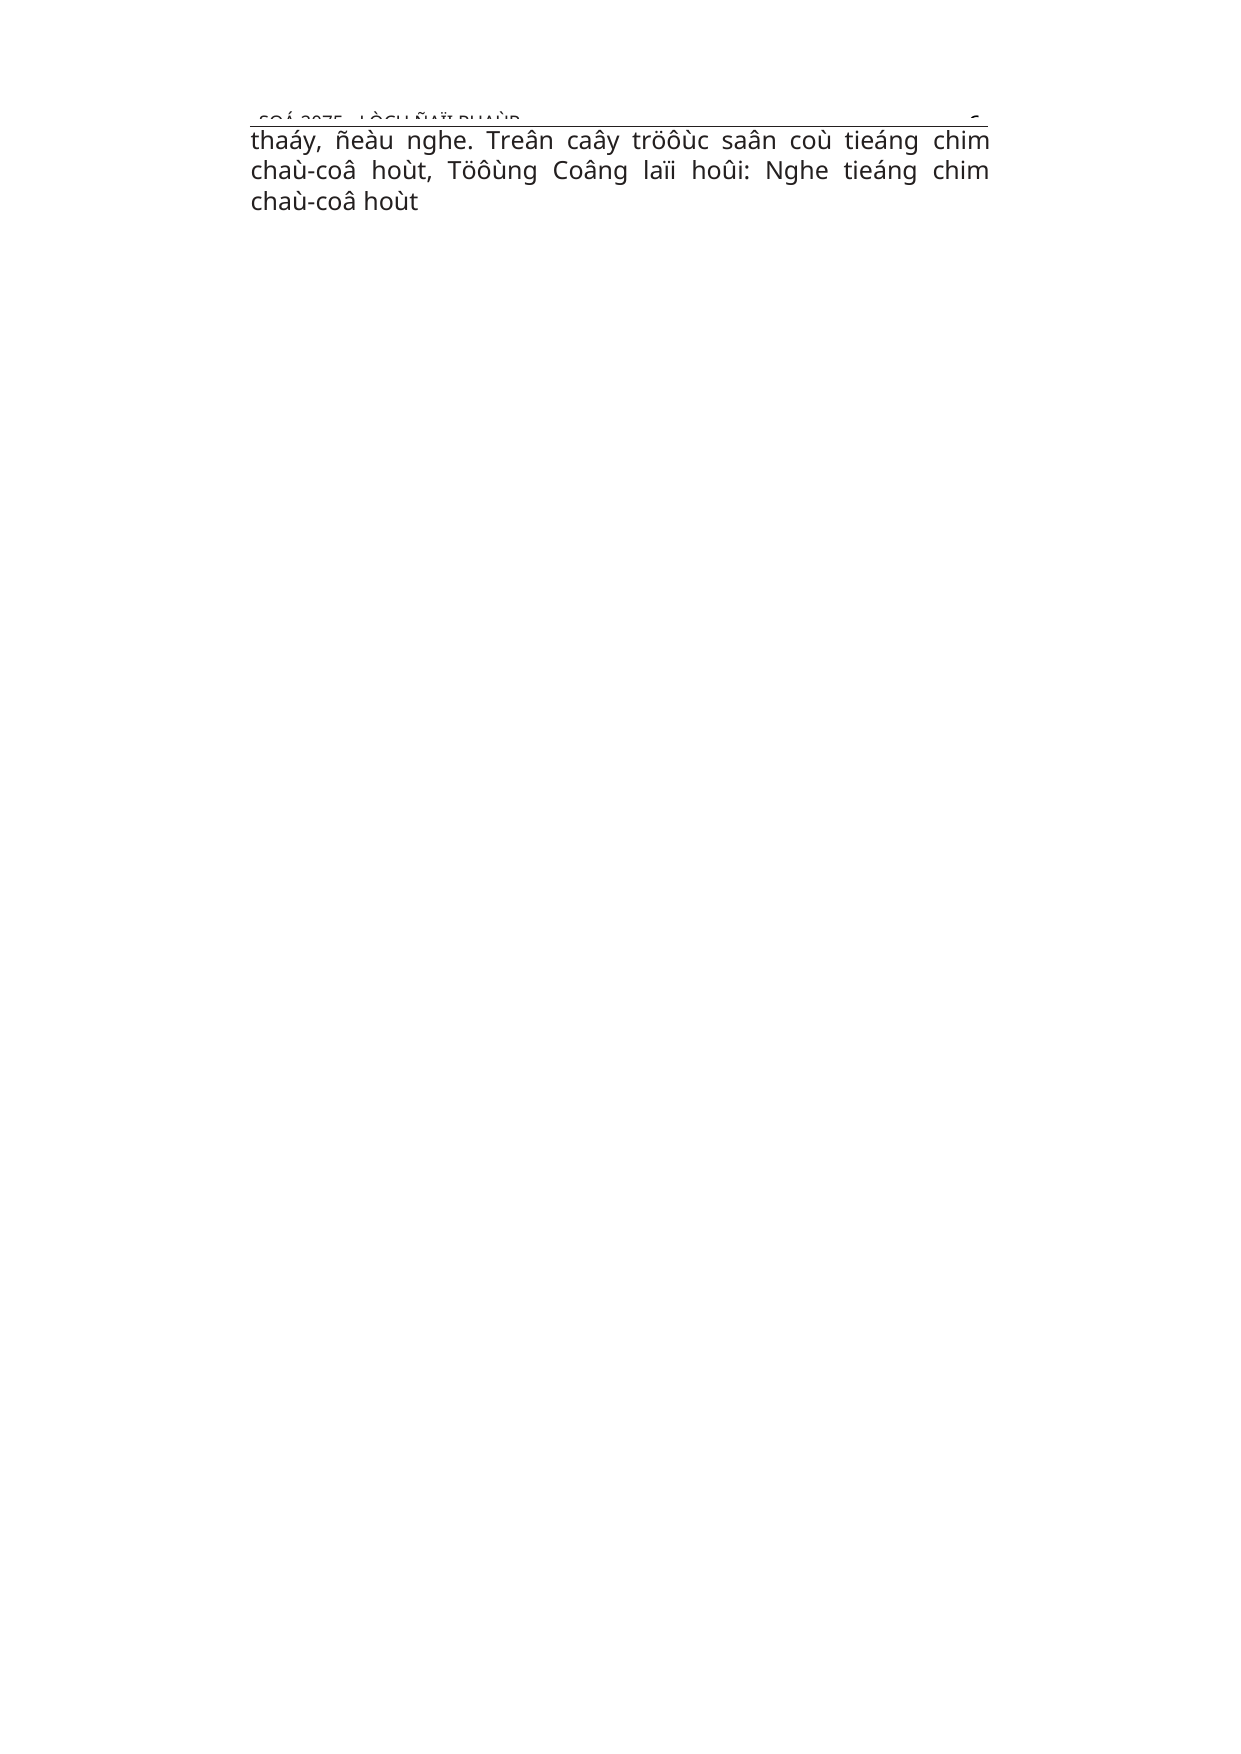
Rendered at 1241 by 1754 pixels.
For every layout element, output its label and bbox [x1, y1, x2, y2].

text [250, 125, 990, 218]
